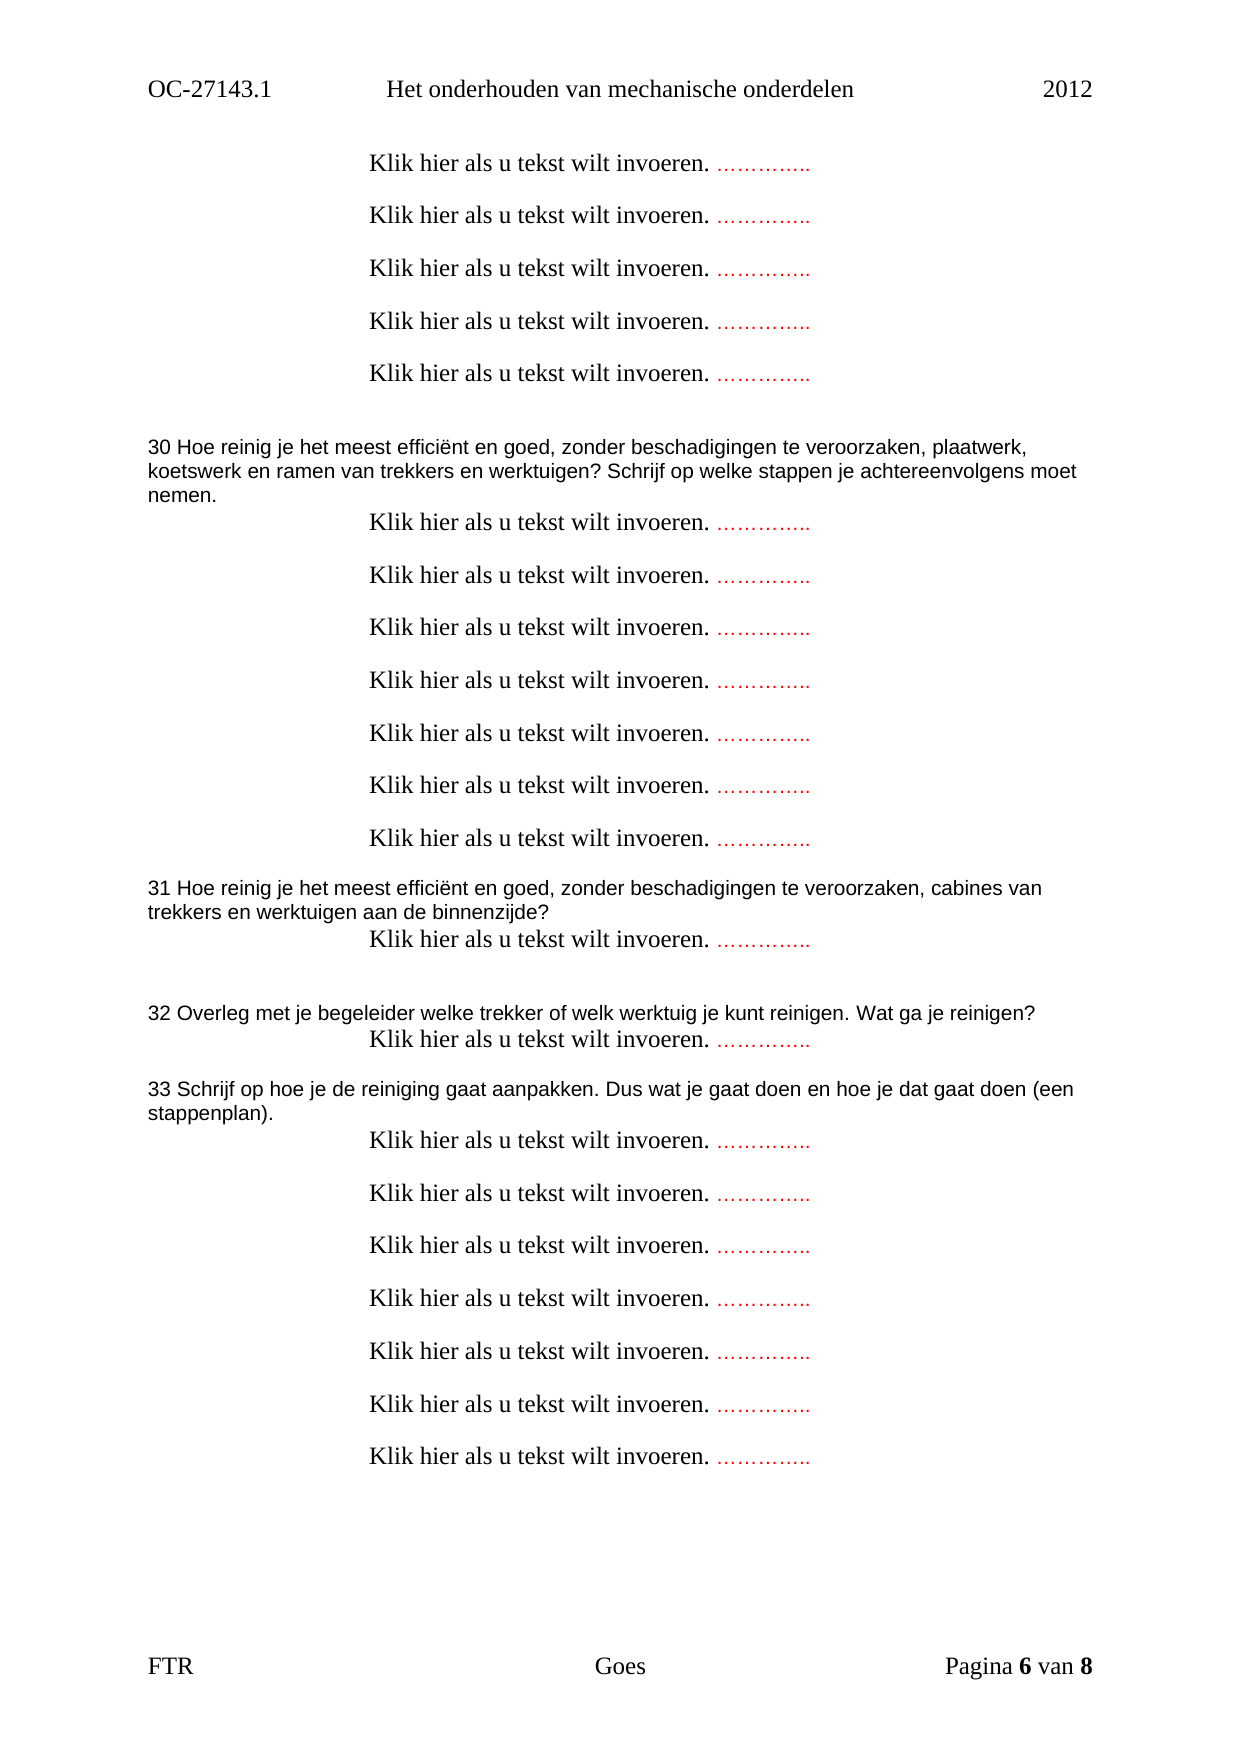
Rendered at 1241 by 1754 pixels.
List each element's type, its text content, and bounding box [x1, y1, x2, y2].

text ………….. [148, 1125, 1093, 1154]
text ………….. [148, 1231, 1093, 1259]
text ………….. [148, 253, 1093, 282]
text 33 Schrijf op hoe je de reiniging gaat aanpakken. Dus wat je gaat doen en hoe je dat gaat doen (een stappenplan). [148, 1077, 1093, 1125]
text ………….. [148, 771, 1093, 799]
text ………….. [148, 665, 1093, 694]
text ………….. [148, 823, 1093, 852]
text ………….. [148, 507, 1093, 536]
text ………….. [148, 1178, 1093, 1207]
text 30 Hoe reinig je het meest efficiënt en goed, zonder beschadigingen te veroorzaken, plaatwerk, koetswerk en ramen van trekkers en werktuigen? Schrijf op welke stappen je achtereenvolgens moet nemen. [148, 435, 1093, 507]
text ………….. [148, 612, 1093, 641]
text ………….. [148, 924, 1093, 953]
text ………….. [148, 718, 1093, 747]
text ………….. [148, 358, 1093, 387]
text ………….. [148, 1283, 1093, 1312]
text ………….. [148, 148, 1093, 176]
text 32 Overleg met je begeleider welke trekker of welk werktuig je kunt reinigen. Wat ga je reinigen? [148, 1001, 1093, 1024]
text ………….. [148, 1441, 1093, 1470]
text ………….. [148, 560, 1093, 588]
text ………….. [148, 200, 1093, 229]
text 31 Hoe reinig je het meest efficiënt en goed, zonder beschadigingen te veroorzaken, cabines van trekkers en werktuigen aan de binnenzijde? [148, 876, 1093, 924]
text ………….. [148, 1336, 1093, 1365]
text ………….. [148, 1389, 1093, 1417]
text ………….. [148, 306, 1093, 334]
text ………….. [148, 1024, 1093, 1053]
